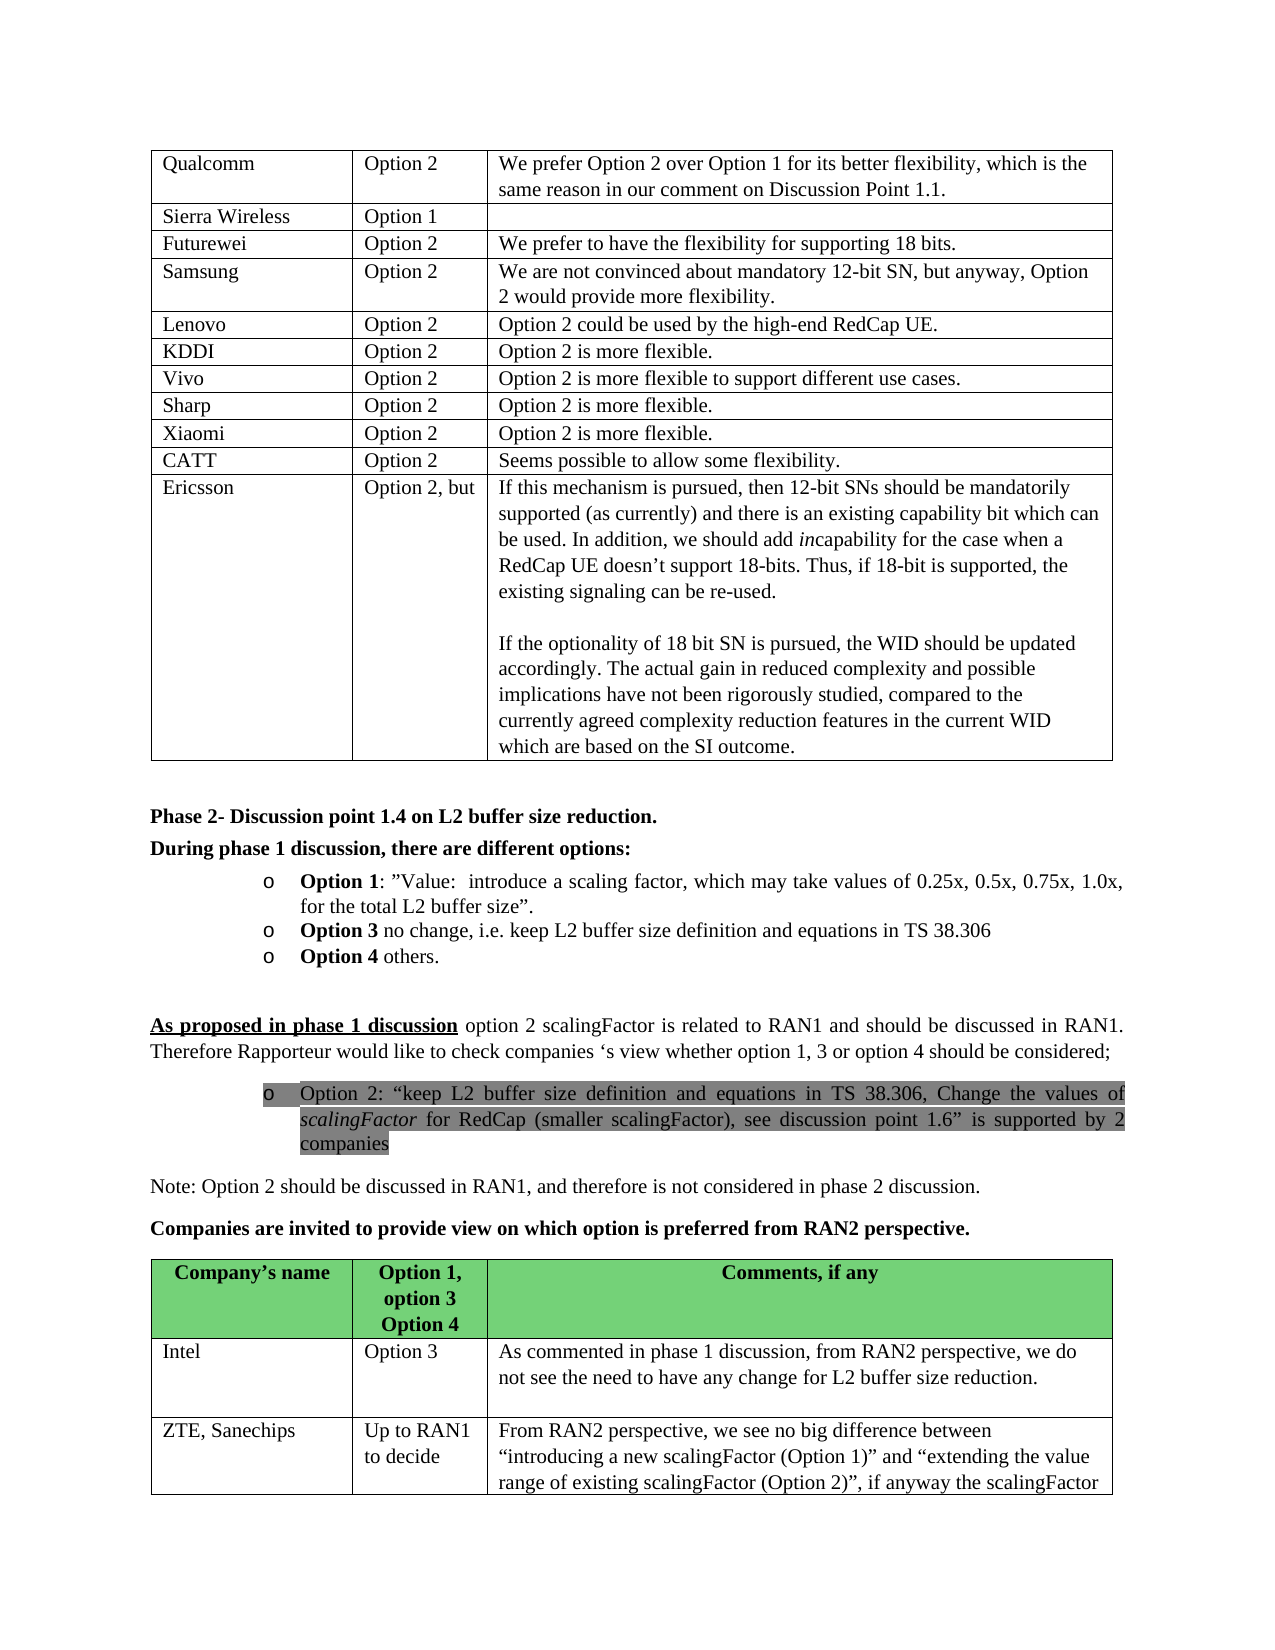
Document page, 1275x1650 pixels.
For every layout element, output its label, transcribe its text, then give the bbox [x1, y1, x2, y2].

table_cell Sierra Wireless [152, 204, 352, 230]
list Option 1: ”Value: introduce a scaling factor, which may take values of 0.25x, 0.5x, 0.75x, 1.0x, for the total L2 buffer size”. [262, 868, 1125, 918]
text As proposed in phase 1 discussion option 2 scalingFactor is related to RAN1 and should be discussed in RAN1. Therefore Rapporteur would like to check companies ‘s view whether option 1, 3 or option 4 should be considered; [150, 1013, 1125, 1063]
table_cell Xiaomi [152, 420, 352, 447]
table_header Company’s name [152, 1260, 352, 1338]
list Option 4 others. [262, 944, 1125, 970]
table_header Option 1, option 3 Option 4 [353, 1260, 487, 1338]
table_cell Samsung [152, 259, 352, 311]
table_cell Qualcomm [152, 151, 352, 203]
table_cell ZTE, Sanechips [152, 1418, 352, 1494]
table_cell Option 2 [353, 339, 487, 365]
table_cell Option 2 is more flexible. [488, 339, 1112, 365]
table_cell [353, 1418, 487, 1494]
table_cell Vivo [152, 366, 352, 392]
list Option 2: “keep L2 buffer size definition and equations in TS 38.306, Change the values of scalingFactor for RedCap (smaller scalingFactor), see discussion point 1.6” is supported by 2 companies [262, 1081, 1125, 1155]
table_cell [488, 1418, 1112, 1494]
table_cell Option 2, but [353, 475, 487, 760]
table_cell Intel [152, 1339, 352, 1417]
table_cell KDDI [152, 339, 352, 365]
table_cell Option 2 [353, 420, 487, 447]
table_header Comments, if any [488, 1260, 1112, 1338]
table_cell Option 2 is more flexible. [488, 393, 1112, 419]
table_cell Option 2 [353, 448, 487, 474]
text During phase 1 discussion, there are different options: [150, 836, 1125, 860]
table_cell If this mechanism is pursued, then 12-bit SNs should be mandatorily supported (as currently) and there is an existing capability bit which can be used. In addition, we should add incapability for the case when a RedCap UE doesn’t support 18-bits. Thus, if 18-bit is supported, the existing signaling can be re-used. If the optionality of 18 bit SN is pursued, the WID should be updated accordingly. The actual gain in reduced complexity and possible implications have not been rigorously studied, compared to the currently agreed complexity reduction features in the current WID which are based on the SI outcome. [488, 475, 1112, 760]
table_cell Futurewei [152, 231, 352, 257]
table_cell Option 2 [353, 259, 487, 311]
list Option 3 no change, i.e. keep L2 buffer size definition and equations in TS 38.306 [262, 918, 1125, 944]
table_cell Option 2 is more flexible to support different use cases. [488, 366, 1112, 392]
table_cell Option 3 [353, 1339, 487, 1417]
table_cell [488, 204, 1112, 230]
table_cell CATT [152, 448, 352, 474]
table_cell Option 2 [353, 393, 487, 419]
table_cell Option 2 [353, 231, 487, 257]
table_cell Seems possible to allow some flexibility. [488, 448, 1112, 474]
table_cell Option 2 is more flexible. [488, 420, 1112, 447]
text Phase 2- Discussion point 1.4 on L2 buffer size reduction. [150, 804, 1125, 828]
table_cell Lenovo [152, 312, 352, 338]
table_cell As commented in phase 1 discussion, from RAN2 perspective, we do not see the need to have any change for L2 buffer size reduction. [488, 1339, 1112, 1417]
table_cell We prefer to have the flexibility for supporting 18 bits. [488, 231, 1112, 257]
table_cell Option 2 [353, 151, 487, 203]
table_cell We are not convinced about mandatory 12-bit SN, but anyway, Option 2 would provide more flexibility. [488, 259, 1112, 311]
text Companies are invited to provide view on which option is preferred from RAN2 perspective. [150, 1216, 1125, 1240]
table_cell Ericsson [152, 475, 352, 760]
table_cell Option 2 [353, 312, 487, 338]
table_cell Sharp [152, 393, 352, 419]
table_cell Option 1 [353, 204, 487, 230]
text Note: Option 2 should be discussed in RAN1, and therefore is not considered in phase 2 discussion. [150, 1174, 1125, 1198]
table_cell We prefer Option 2 over Option 1 for its better flexibility, which is the same reason in our comment on Discussion Point 1.1. [488, 151, 1112, 203]
table_cell Option 2 could be used by the high-end RedCap UE. [488, 312, 1112, 338]
table_cell Option 2 [353, 366, 487, 392]
